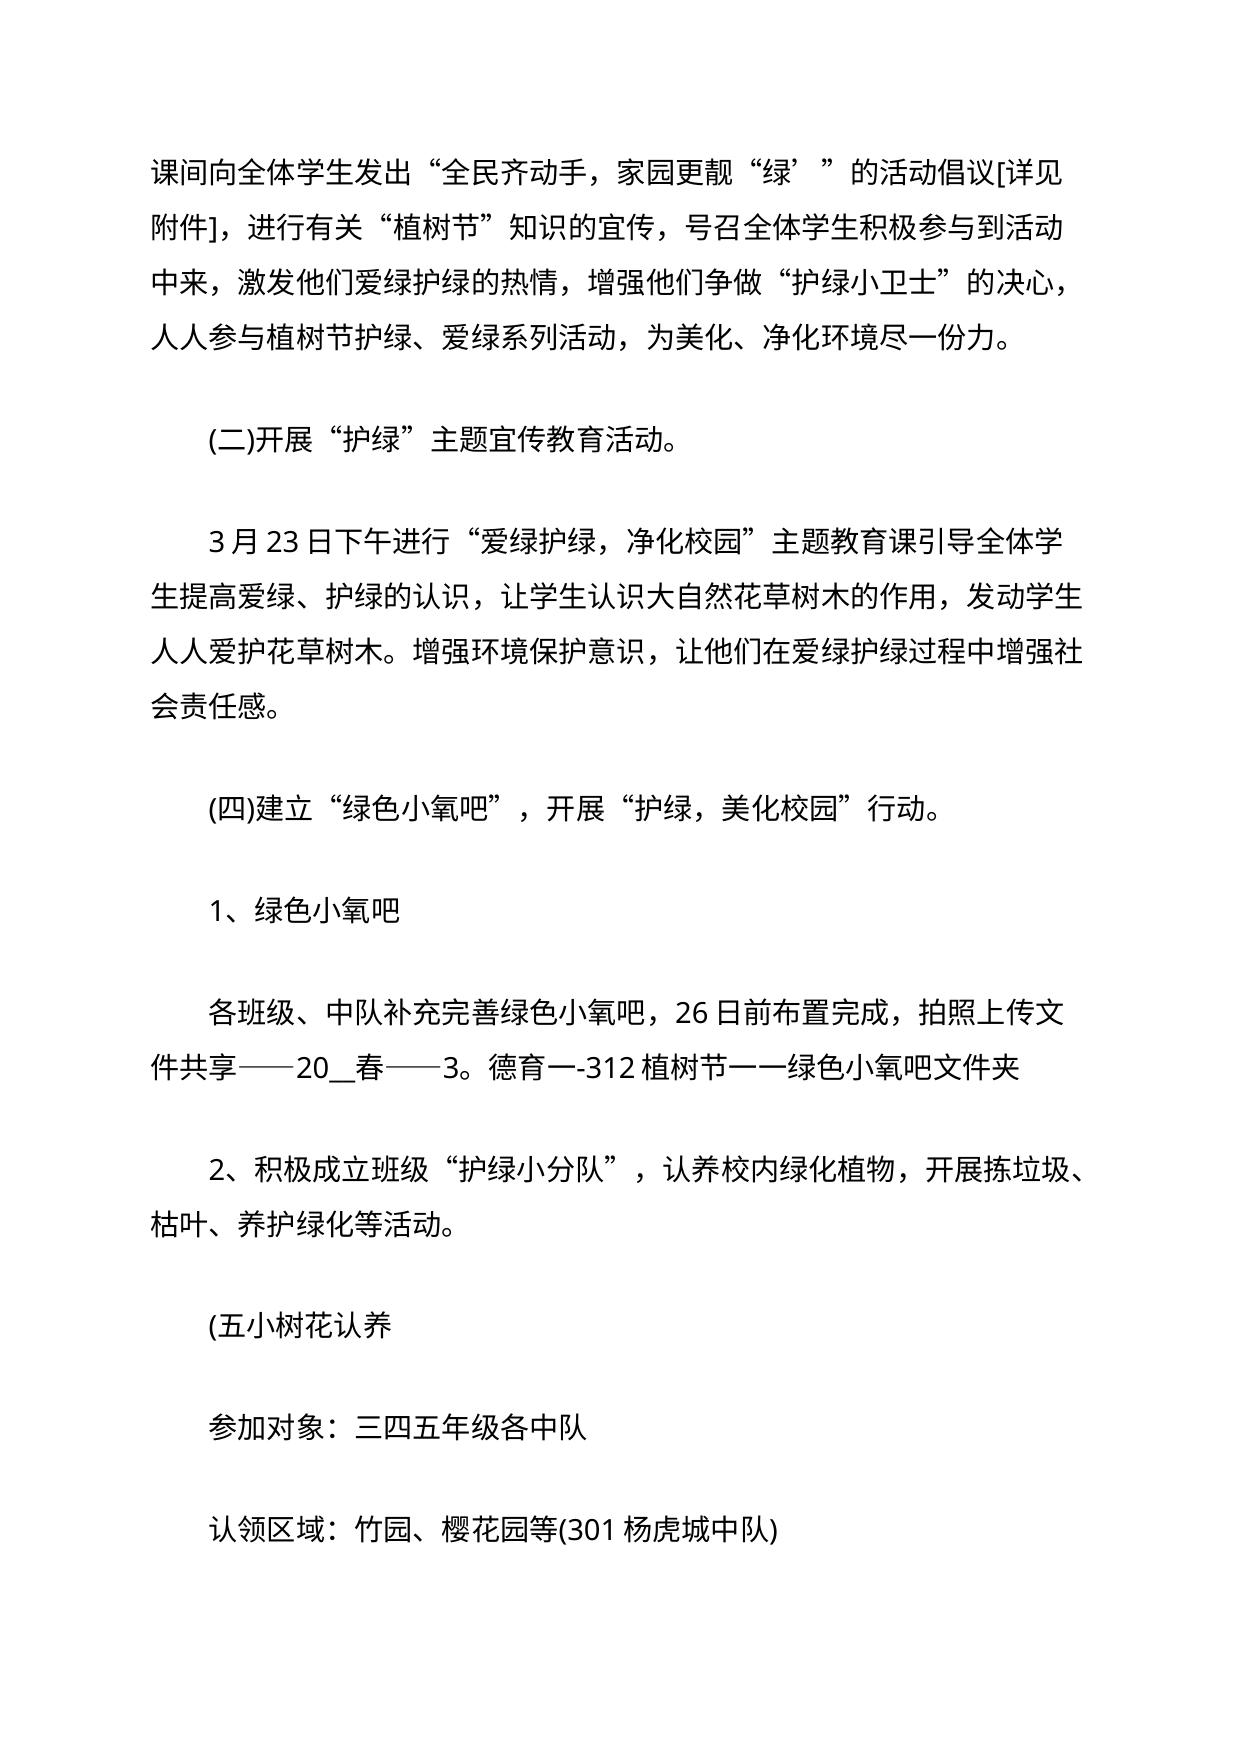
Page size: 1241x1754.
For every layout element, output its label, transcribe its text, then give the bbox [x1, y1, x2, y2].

text 2、积极成立班级“护绿小分队”，认养校内绿化植物，开展拣垃圾、枯叶、养护绿化等活动。 [150, 1146, 1090, 1243]
text 参加对象：三四五年级各中队 [150, 1405, 1090, 1447]
text 各班级、中队补充完善绿色小氧吧，26日前布置完成，拍照上传文件共享——20__春——3。德育一-312植树节一一绿色小氧吧文件夹 [150, 989, 1090, 1087]
text (五小树花认养 [150, 1303, 1090, 1345]
text 认领区域：竹园、樱花园等(301杨虎城中队) [150, 1507, 1090, 1549]
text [150, 150, 1090, 357]
text (四)建立“绿色小氧吧”，开展“护绿，美化校园”行动。 [150, 785, 1090, 828]
text (二)开展“护绿”主题宜传教育活动。 [150, 417, 1090, 459]
text 3月23日下午进行“爱绿护绿，净化校园”主题教育课引导全体学生提高爱绿、护绿的认识，让学生认识大自然花草树木的作用，发动学生人人爱护花草树木。增强环境保护意识，让他们在爱绿护绿过程中增强社会责任感。 [150, 519, 1090, 726]
text 1、绿色小氧吧 [150, 887, 1090, 929]
